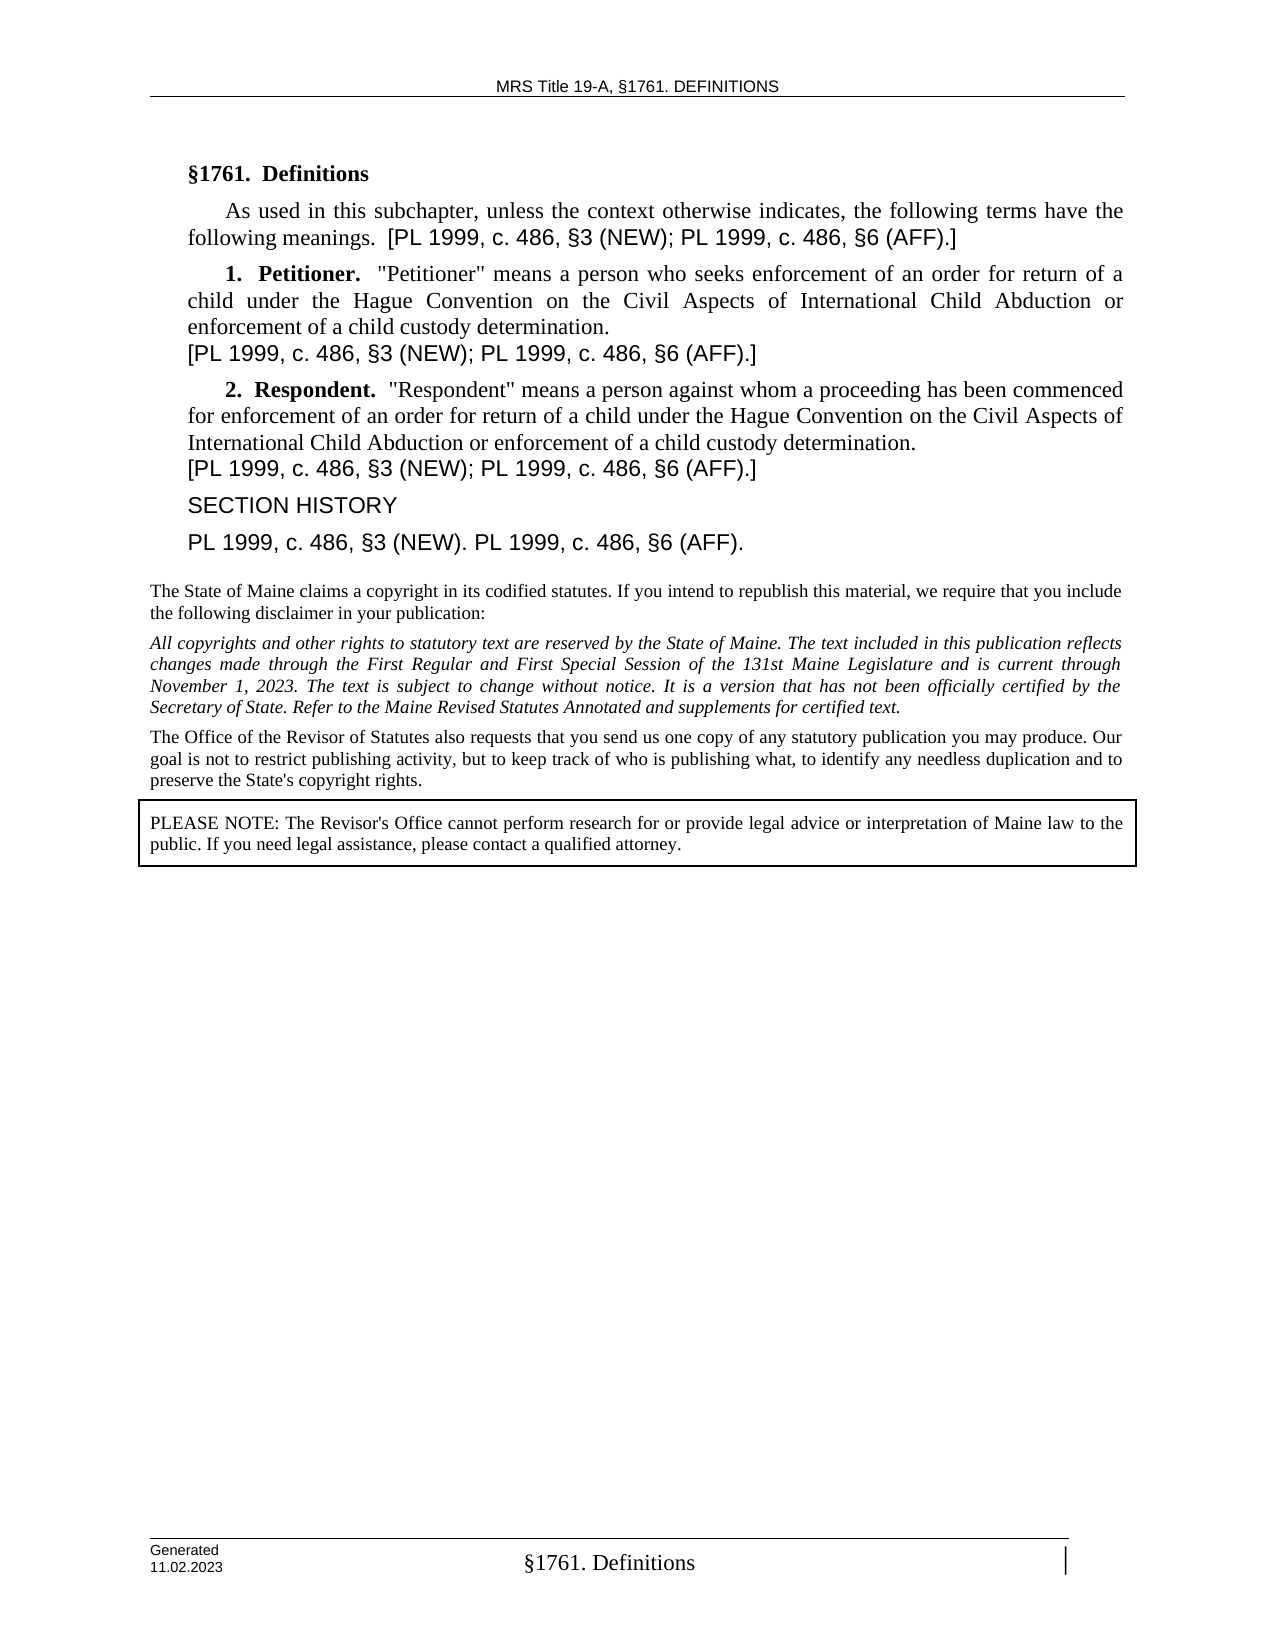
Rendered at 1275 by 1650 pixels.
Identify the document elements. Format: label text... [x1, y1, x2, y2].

text [PL 1999, c. 486, §3 (NEW); PL 1999, c. 486, §6 (AFF).] [187, 339, 1125, 366]
text SECTION HISTORY [187, 492, 1125, 518]
text 2. Respondent. "Respondent" means a person against whom a proceeding has been commenced for enforcement of an order for return of a child under the Hague Convention on the Civil Aspects of International Child Abduction or enforcement of a child custody determination. [187, 376, 1125, 455]
text PL 1999, c. 486, §3 (NEW). PL 1999, c. 486, §6 (AFF). [187, 529, 1125, 555]
text PLEASE NOTE: The Revisor's Office cannot perform research for or provide legal advice or interpretation of Maine law to the public. If you need legal assistance, please contact a qualified attorney. [140, 801, 1135, 865]
text The State of Maine claims a copyright in its codified statutes. If you intend to republish this material, we require that you include the following disclaimer in your publication: [150, 580, 1125, 623]
text 1. Petitioner. "Petitioner" means a person who seeks enforcement of an order for return of a child under the Hague Convention on the Civil Aspects of International Child Abduction or enforcement of a child custody determination. [187, 260, 1125, 339]
text As used in this subchapter, unless the context otherwise indicates, the following terms have the following meanings. [PL 1999, c. 486, §3 (NEW); PL 1999, c. 486, §6 (AFF).] [187, 197, 1125, 250]
text The Office of the Revisor of Statutes also requests that you send us one copy of any statutory publication you may produce. Our goal is not to restrict publishing activity, but to keep track of who is publishing what, to identify any needless duplication and to preserve the State's copyright rights. [150, 726, 1125, 791]
text §1761. Definitions [187, 160, 1125, 187]
text [PL 1999, c. 486, §3 (NEW); PL 1999, c. 486, §6 (AFF).] [187, 455, 1125, 482]
text All copyrights and other rights to statutory text are reserved by the State of Maine. The text included in this publication reflects changes made through the First Regular and First Special Session of the 131st Maine Legislature and is current through November 1, 2023 . The text is subject to change without notice. It is a version that has not been officially certified by the Secretary of State. Refer to the Maine Revised Statutes Annotated and supplements for certified text. [150, 632, 1125, 718]
